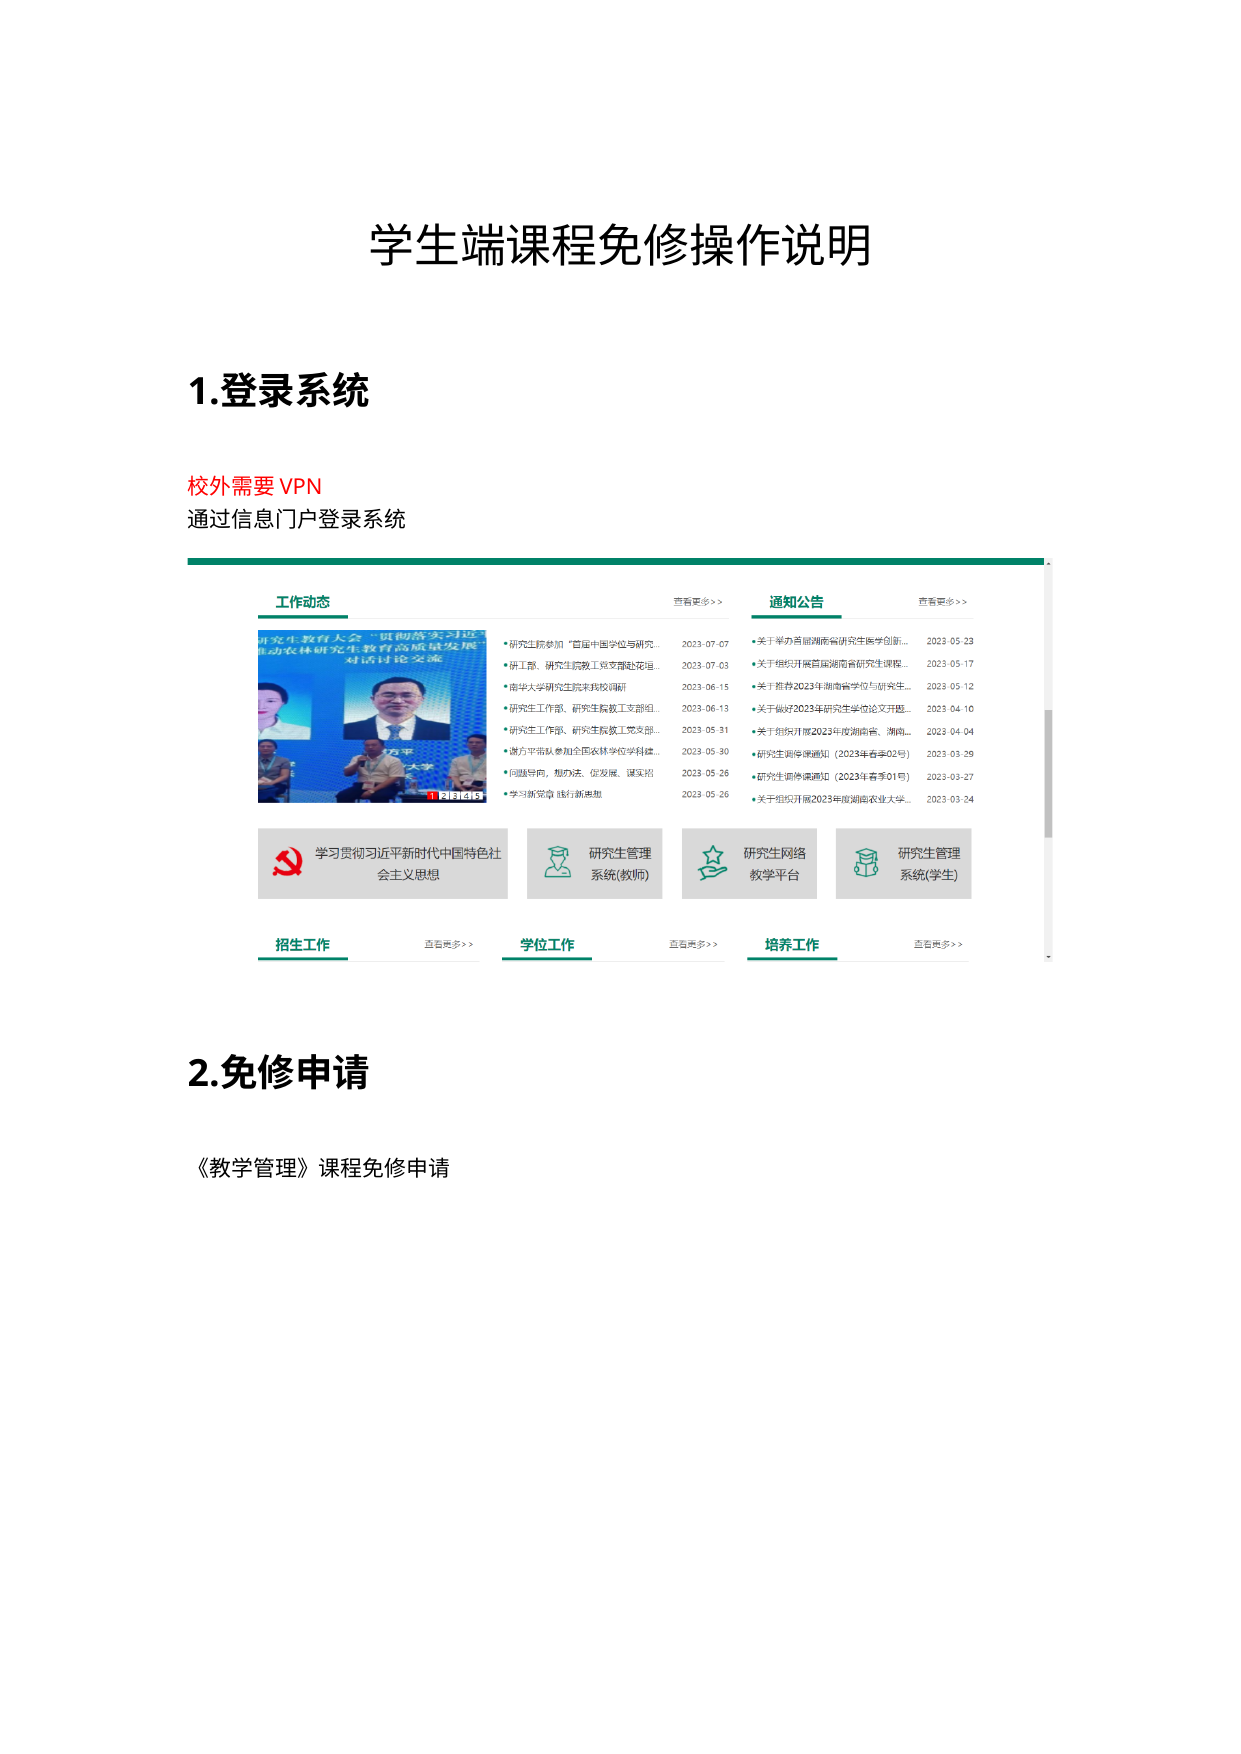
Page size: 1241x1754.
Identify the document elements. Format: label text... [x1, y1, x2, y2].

text 通过信息门户登录系统 [187, 501, 1053, 534]
subtitle 2.免修申请 [187, 1037, 1053, 1102]
subtitle 1.登录系统 [187, 356, 1053, 421]
picture [187, 558, 1053, 962]
text 校外需要VPN [187, 469, 1053, 501]
subtitle 学生端课程免修操作说明 [187, 194, 1053, 291]
text 《教学管理》课程免修申请 [187, 1150, 1053, 1183]
